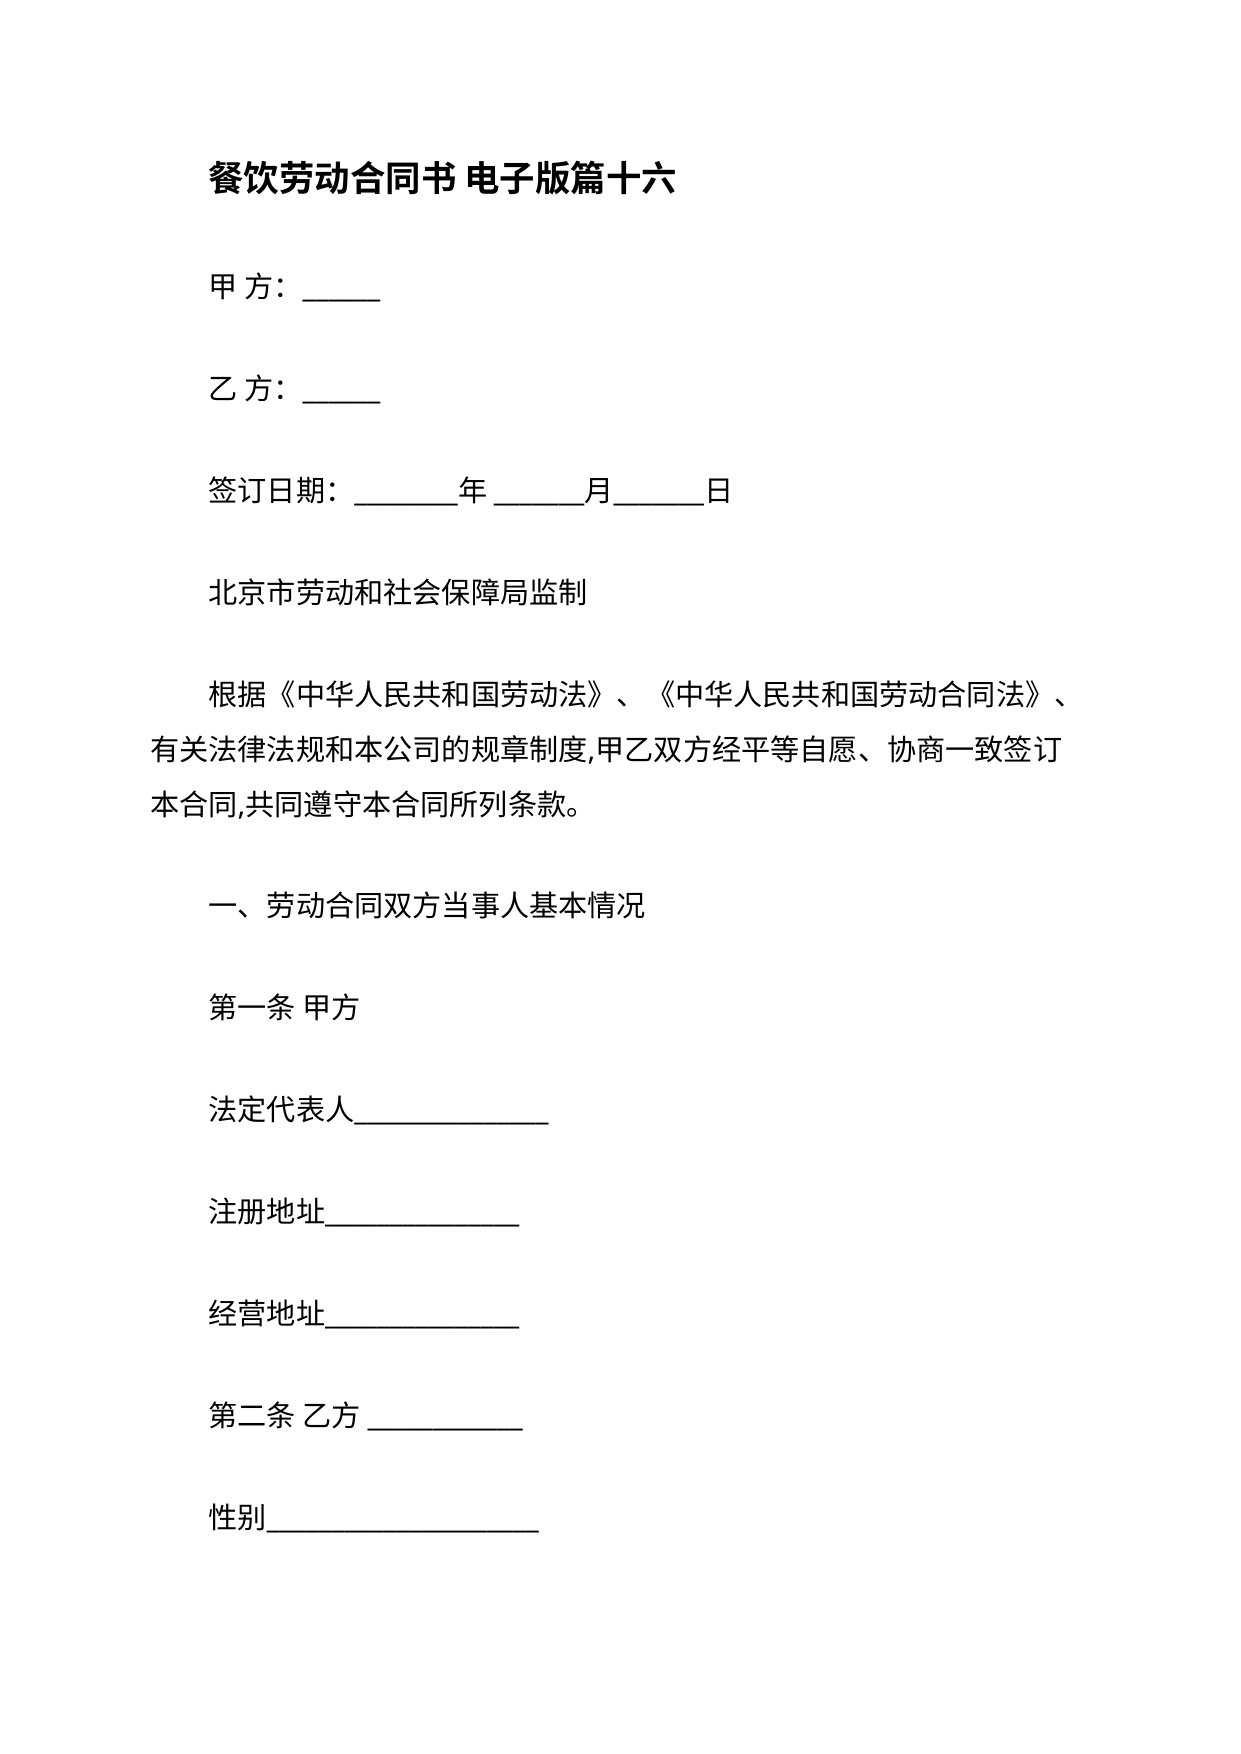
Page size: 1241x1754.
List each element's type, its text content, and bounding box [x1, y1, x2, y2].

text 法定代表人_______________ [150, 1087, 1090, 1129]
text 甲 方：______ [150, 263, 1090, 306]
text 签订日期：________年 _______月_______日 [150, 467, 1090, 510]
text 餐饮劳动合同书 电子版篇十六 [150, 150, 1090, 201]
text 第二条 乙方 ____________ [150, 1392, 1090, 1435]
text 北京市劳动和社会保障局监制 [150, 569, 1090, 612]
text 经营地址_______________ [150, 1291, 1090, 1333]
text 注册地址_______________ [150, 1188, 1090, 1231]
text 根据《中华人民共和国劳动法》、《中华人民共和国劳动合同法》、有关法律法规和本公司的规章制度,甲乙双方经平等自愿、协商一致签订本合同,共同遵守本合同所列条款。 [150, 671, 1090, 823]
text 第一条 甲方 [150, 985, 1090, 1027]
text 乙 方：______ [150, 365, 1090, 408]
text 一、劳动合同双方当事人基本情况 [150, 883, 1090, 925]
text 性别_____________________ [150, 1494, 1090, 1537]
